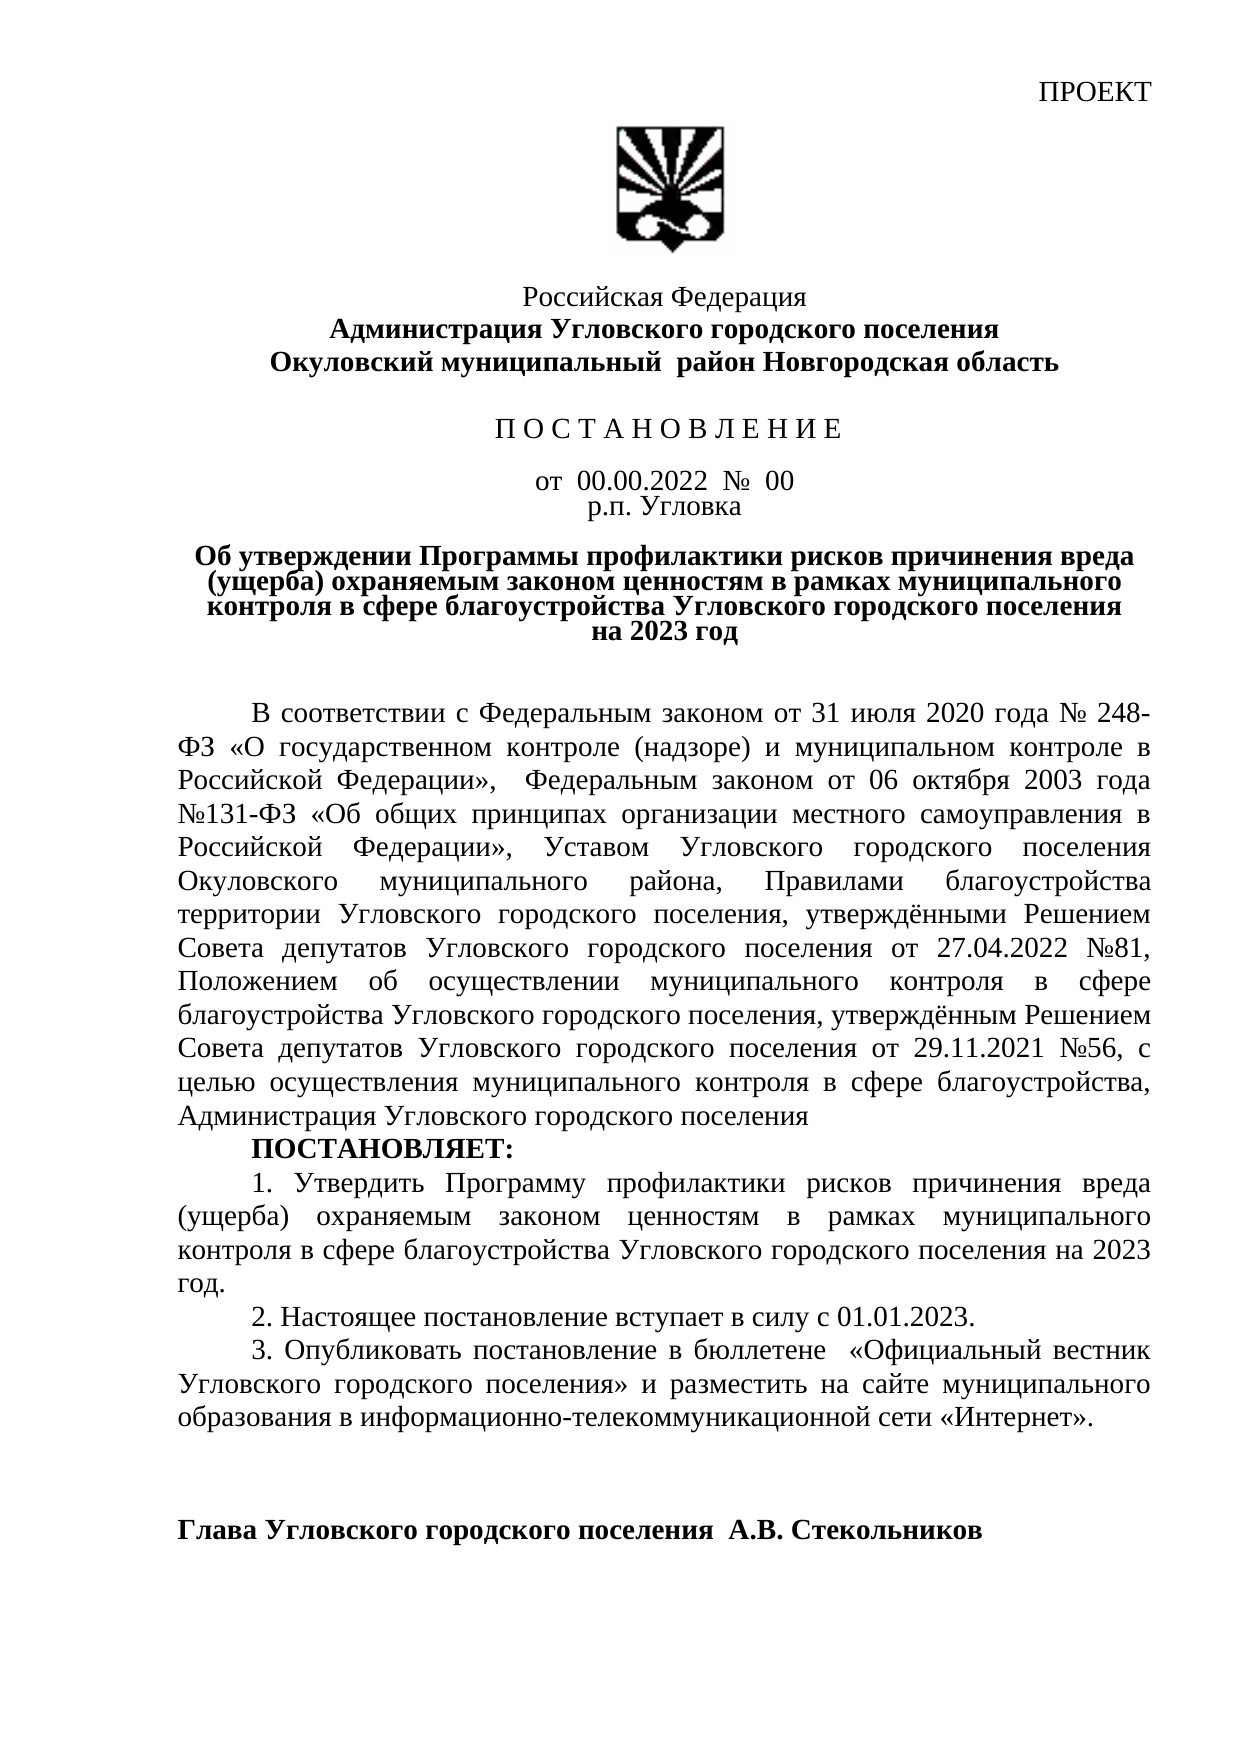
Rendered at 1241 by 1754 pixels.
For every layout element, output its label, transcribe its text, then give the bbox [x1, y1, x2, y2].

text ПОСТАНОВЛЯЕТ: [177, 1131, 1152, 1165]
text р.п. Угловка [177, 495, 1152, 520]
text В соответствии с Федеральным законом от 31 июля 2020 года № 248-ФЗ «О государственном контроле (надзоре) и муниципальном контроле в Российской Федерации», Федеральным законом от 06 октября 2003 года №131-ФЗ «Об общих принципах организации местного самоуправления в Российской Федерации», Уставом Угловского городского поселения Окуловского муниципального района, Правилами благоустройства территории Угловского городского поселения, утверждёнными Решением Совета депутатов Угловского городского поселения от 27.04.2022 №81, Положением об осуществлении муниципального контроля в сфере благоустройства Угловского городского поселения, утверждённым Решением Совета депутатов Угловского городского поселения от 29.11.2021 №56, с целью осуществления муниципального контроля в сфере благоустройства, Администрация Угловского городского поселения [177, 695, 1152, 1131]
text Окуловский муниципальный район Новгородская область [177, 344, 1152, 378]
text 2. Настоящее постановление вступает в силу с 01.01.2023. [177, 1299, 1152, 1332]
text Российская Федерация [177, 286, 1152, 311]
text от 00.00.2022 № 00 [177, 470, 1152, 495]
text на 2023 год [177, 620, 1152, 645]
text П О С Т А Н О В Л Е Н И Е [177, 412, 1152, 445]
text 3. Опубликовать постановление в бюллетене «Официальный вестник Угловского городского поселения» и разместить на сайте муниципального образования в информационно-телекоммуникационной сети «Интернет». [177, 1332, 1152, 1433]
text Глава Угловского городского поселения А.В. Стекольников [177, 1508, 1152, 1546]
text Администрация Угловского городского поселения [177, 311, 1152, 344]
text Об утверждении Программы профилактики рисков причинения вреда (ущерба) охраняемым законом ценностям в рамках муниципального контроля в сфере благоустройства Угловского городского поселения [177, 545, 1152, 620]
picture [608, 118, 734, 258]
text 1. Утвердить Программу профилактики рисков причинения вреда (ущерба) охраняемым законом ценностям в рамках муниципального контроля в сфере благоустройства Угловского городского поселения на 2023 год. [177, 1165, 1152, 1299]
